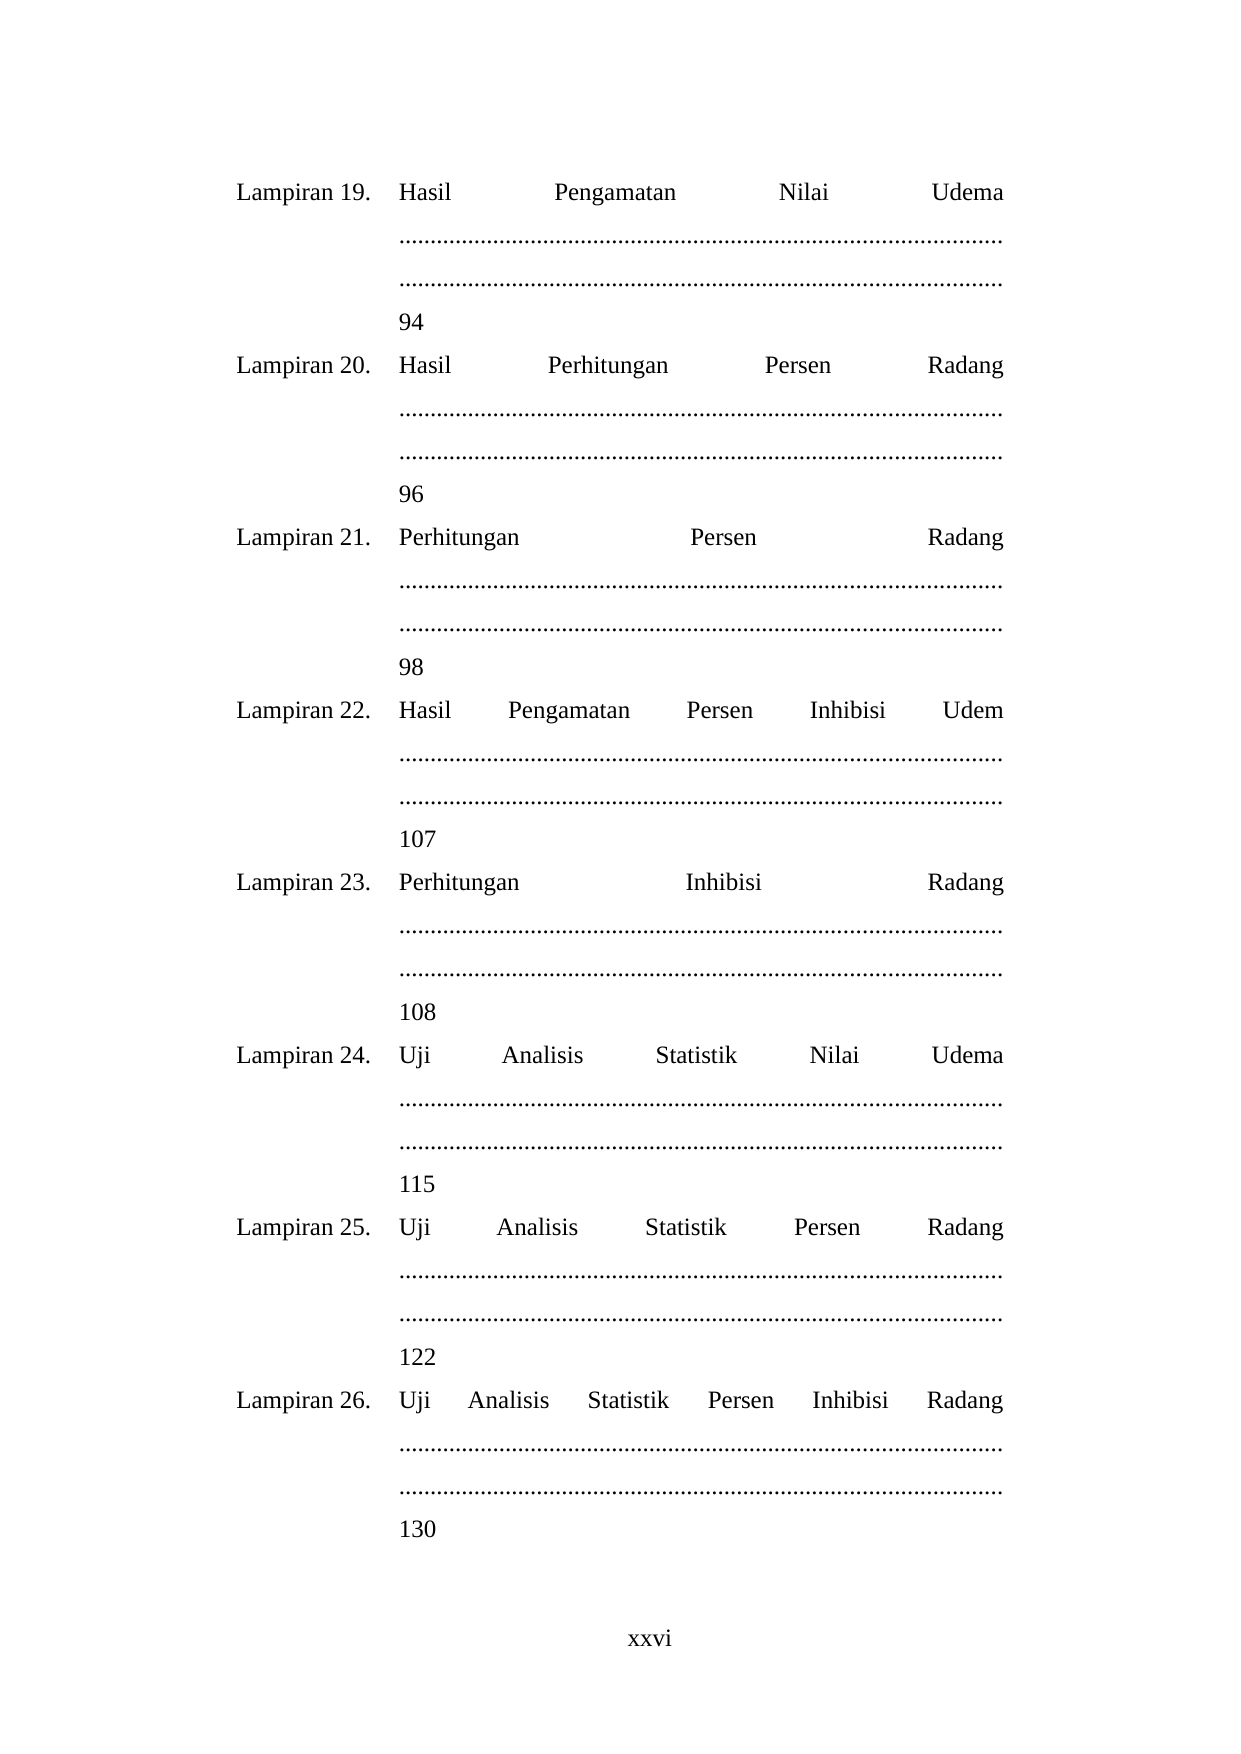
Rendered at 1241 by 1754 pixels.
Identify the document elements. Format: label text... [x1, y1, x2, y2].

text Lampiran 21. Perhitungan Persen Radang 98 [236, 522, 1004, 680]
text Lampiran 24. Uji Analisis Statistik Nilai Udema 115 [236, 1040, 1004, 1198]
text Lampiran 26. Uji Analisis Statistik Persen Inhibisi Radang 130 [236, 1385, 1004, 1543]
text Lampiran 20. Hasil Perhitungan Persen Radang 96 [236, 350, 1004, 508]
text Lampiran 25. Uji Analisis Statistik Persen Radang 122 [236, 1212, 1004, 1370]
text Lampiran 22. Hasil Pengamatan Persen Inhibisi Udem 107 [236, 695, 1004, 853]
text Lampiran 23. Perhitungan Inhibisi Radang 108 [236, 867, 1004, 1025]
text Lampiran 19. Hasil Pengamatan Nilai Udema 94 [236, 177, 1004, 335]
